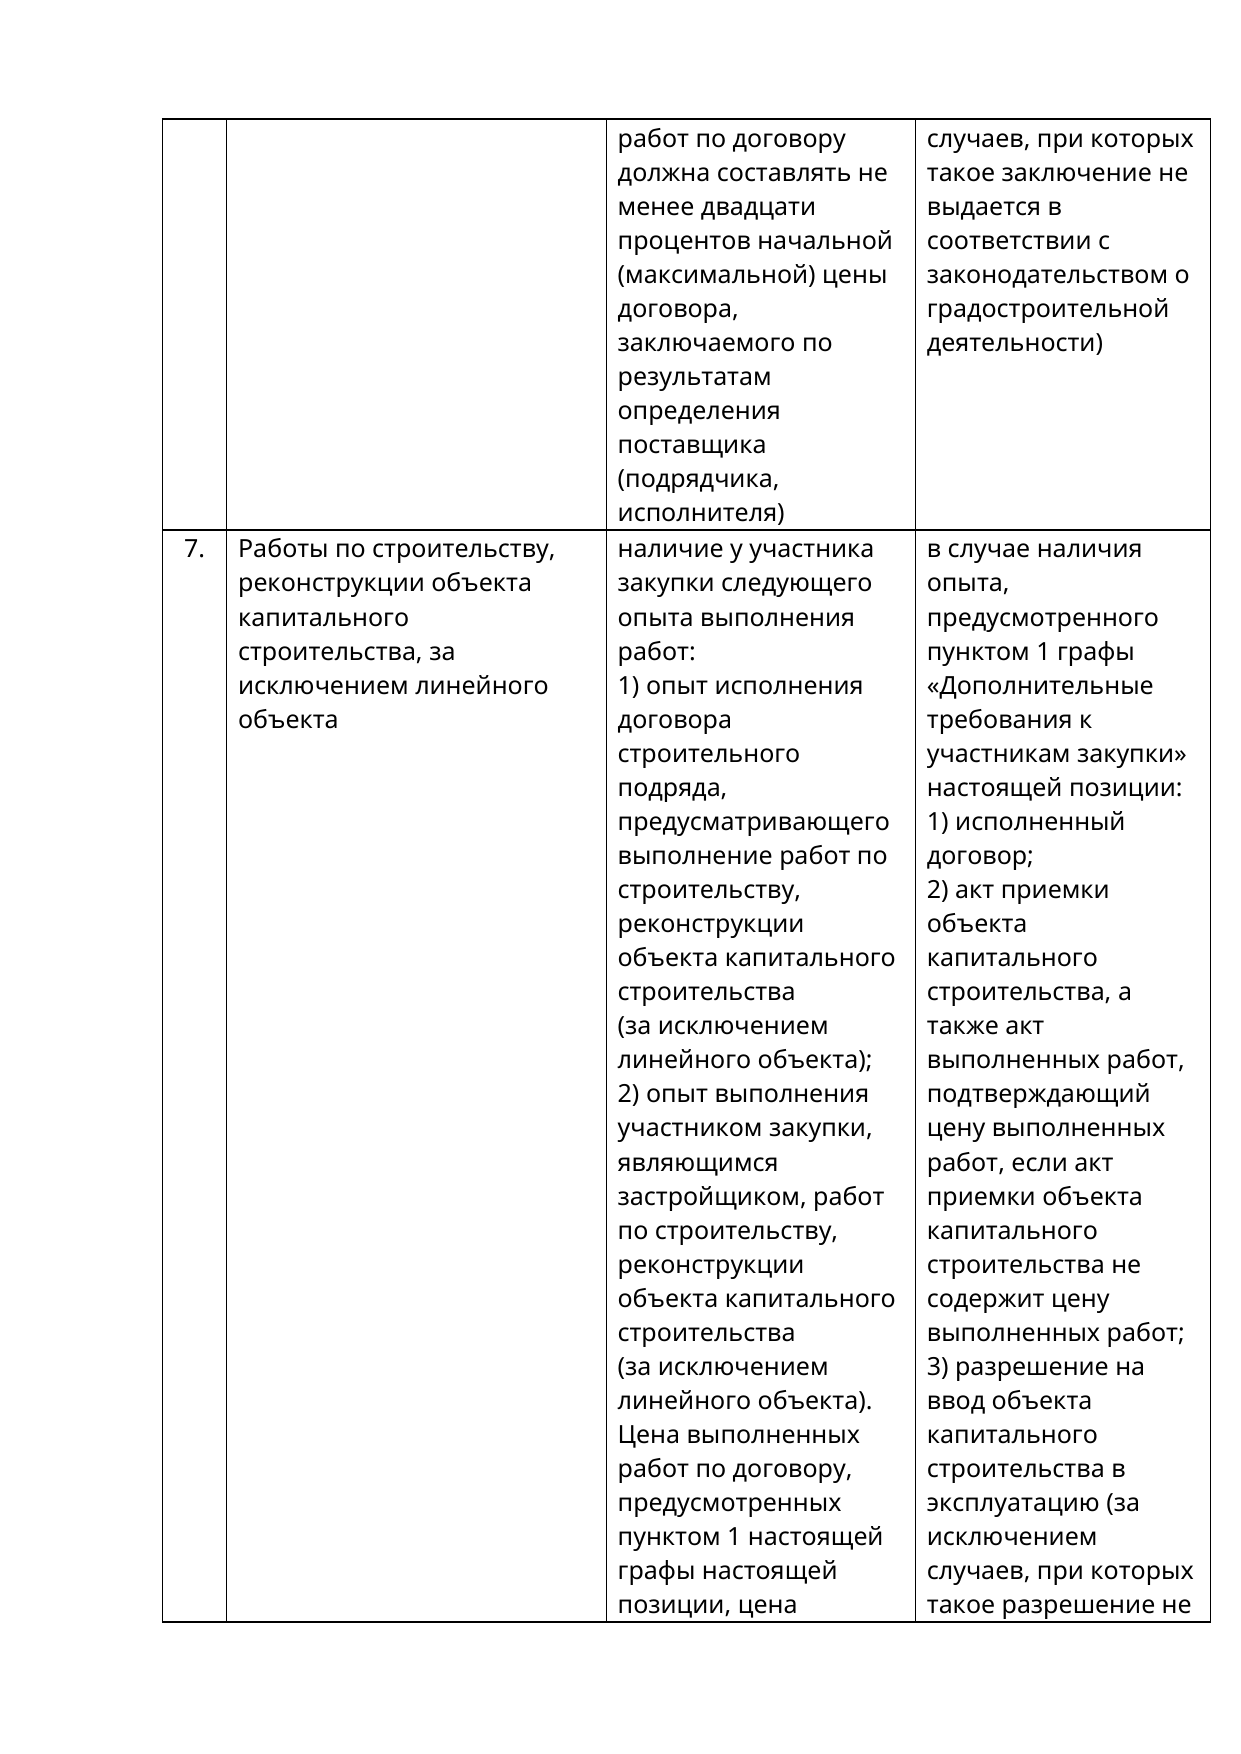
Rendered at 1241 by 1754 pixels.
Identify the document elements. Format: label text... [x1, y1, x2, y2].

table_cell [916, 531, 1210, 1621]
table_cell 7. [163, 531, 226, 1621]
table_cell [607, 531, 915, 1621]
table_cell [227, 120, 606, 529]
table_cell 6. [163, 120, 226, 529]
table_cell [607, 120, 915, 529]
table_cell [916, 120, 1210, 529]
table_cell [227, 531, 606, 1621]
